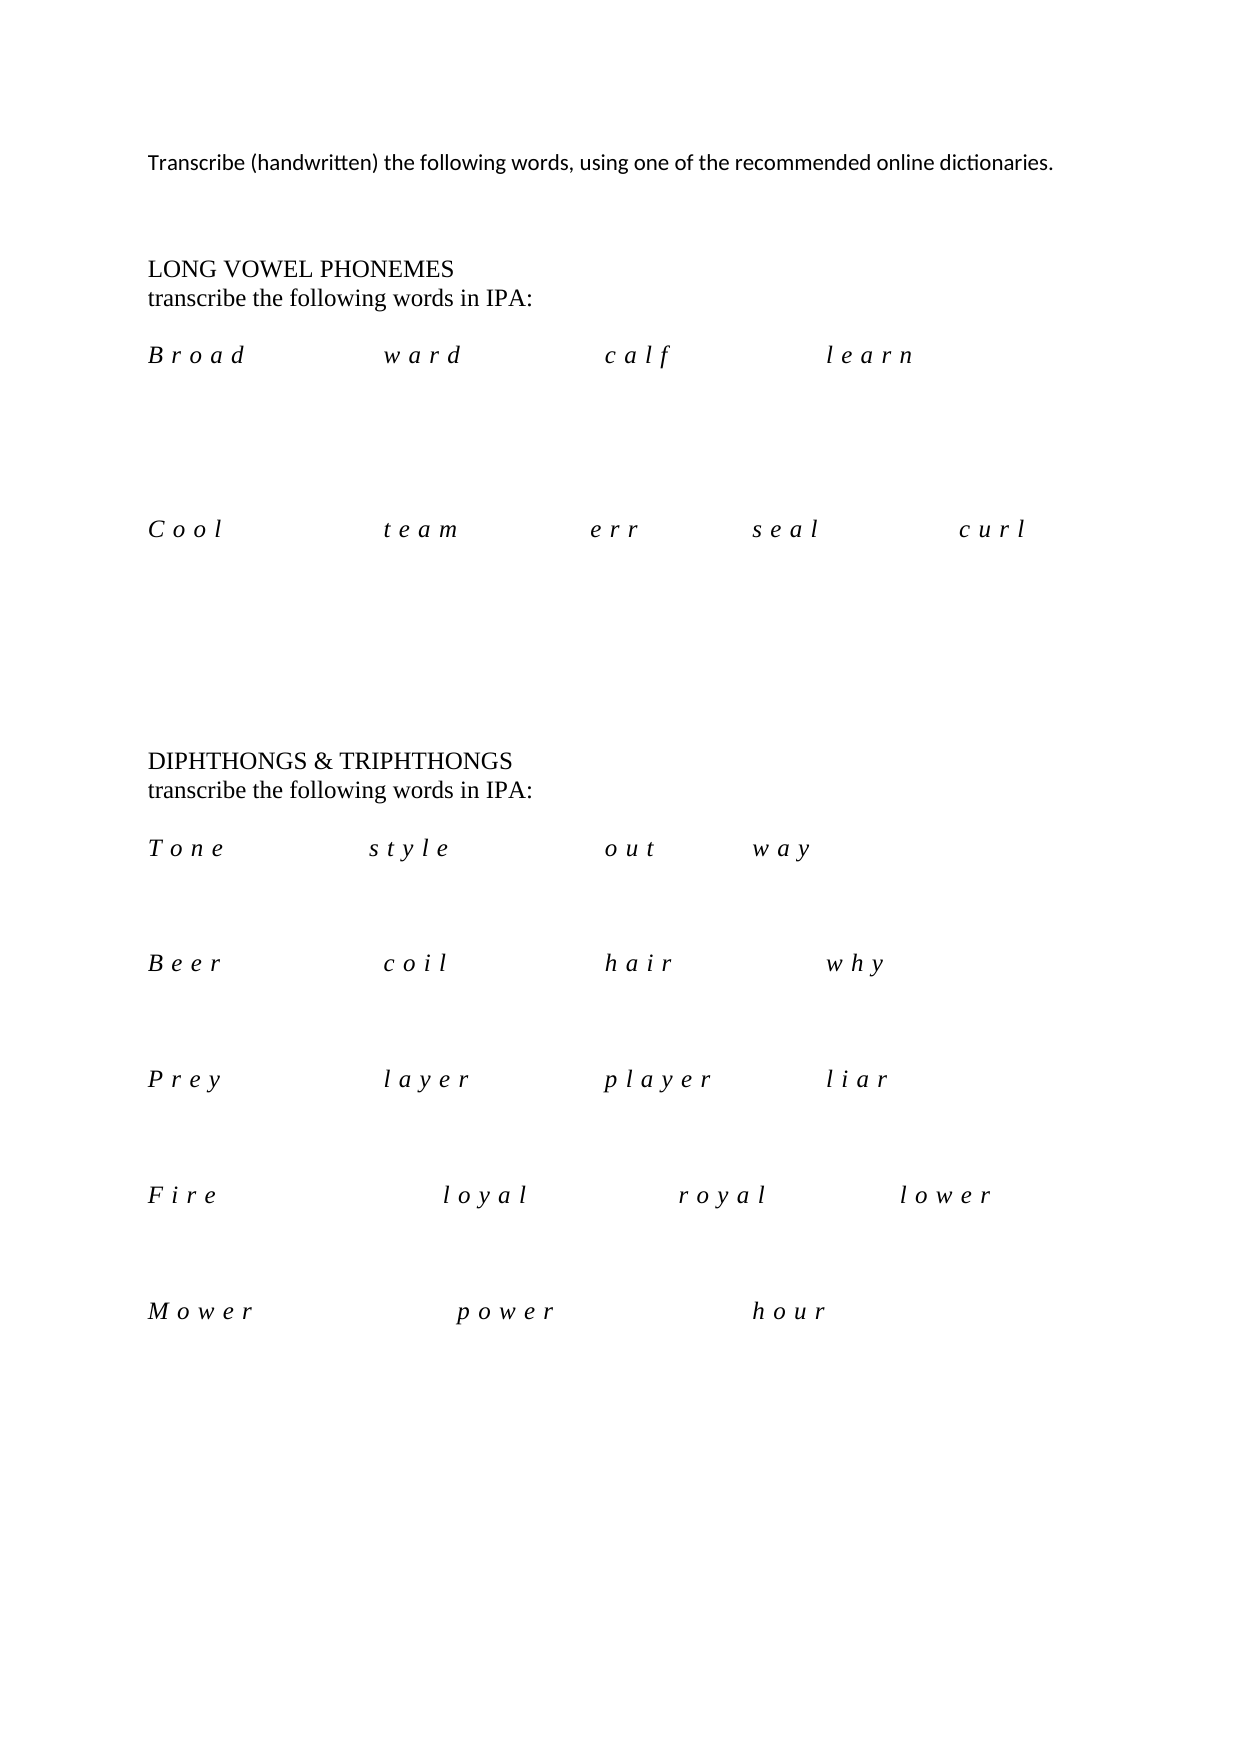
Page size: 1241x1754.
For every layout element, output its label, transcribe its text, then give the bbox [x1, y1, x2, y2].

text Broad ward calf learn [148, 341, 1093, 369]
text Cool team err seal curl [148, 514, 1093, 543]
text LONG VOWEL PHONEMES transcribe the following words in IPA: [148, 254, 1093, 311]
text Tone style out way [148, 833, 1093, 861]
text Mower power hour [148, 1296, 1093, 1325]
text DIPHTHONGS & TRIPHTHONGS transcribe the following words in IPA: [148, 746, 1093, 803]
text Prey layer player liar [148, 1064, 1093, 1093]
text Transcribe (handwritten) the following words, using one of the recommended online dictionaries. [148, 148, 1093, 176]
text Beer coil hair why [148, 948, 1093, 977]
text Fire loyal royal lower [148, 1180, 1093, 1209]
